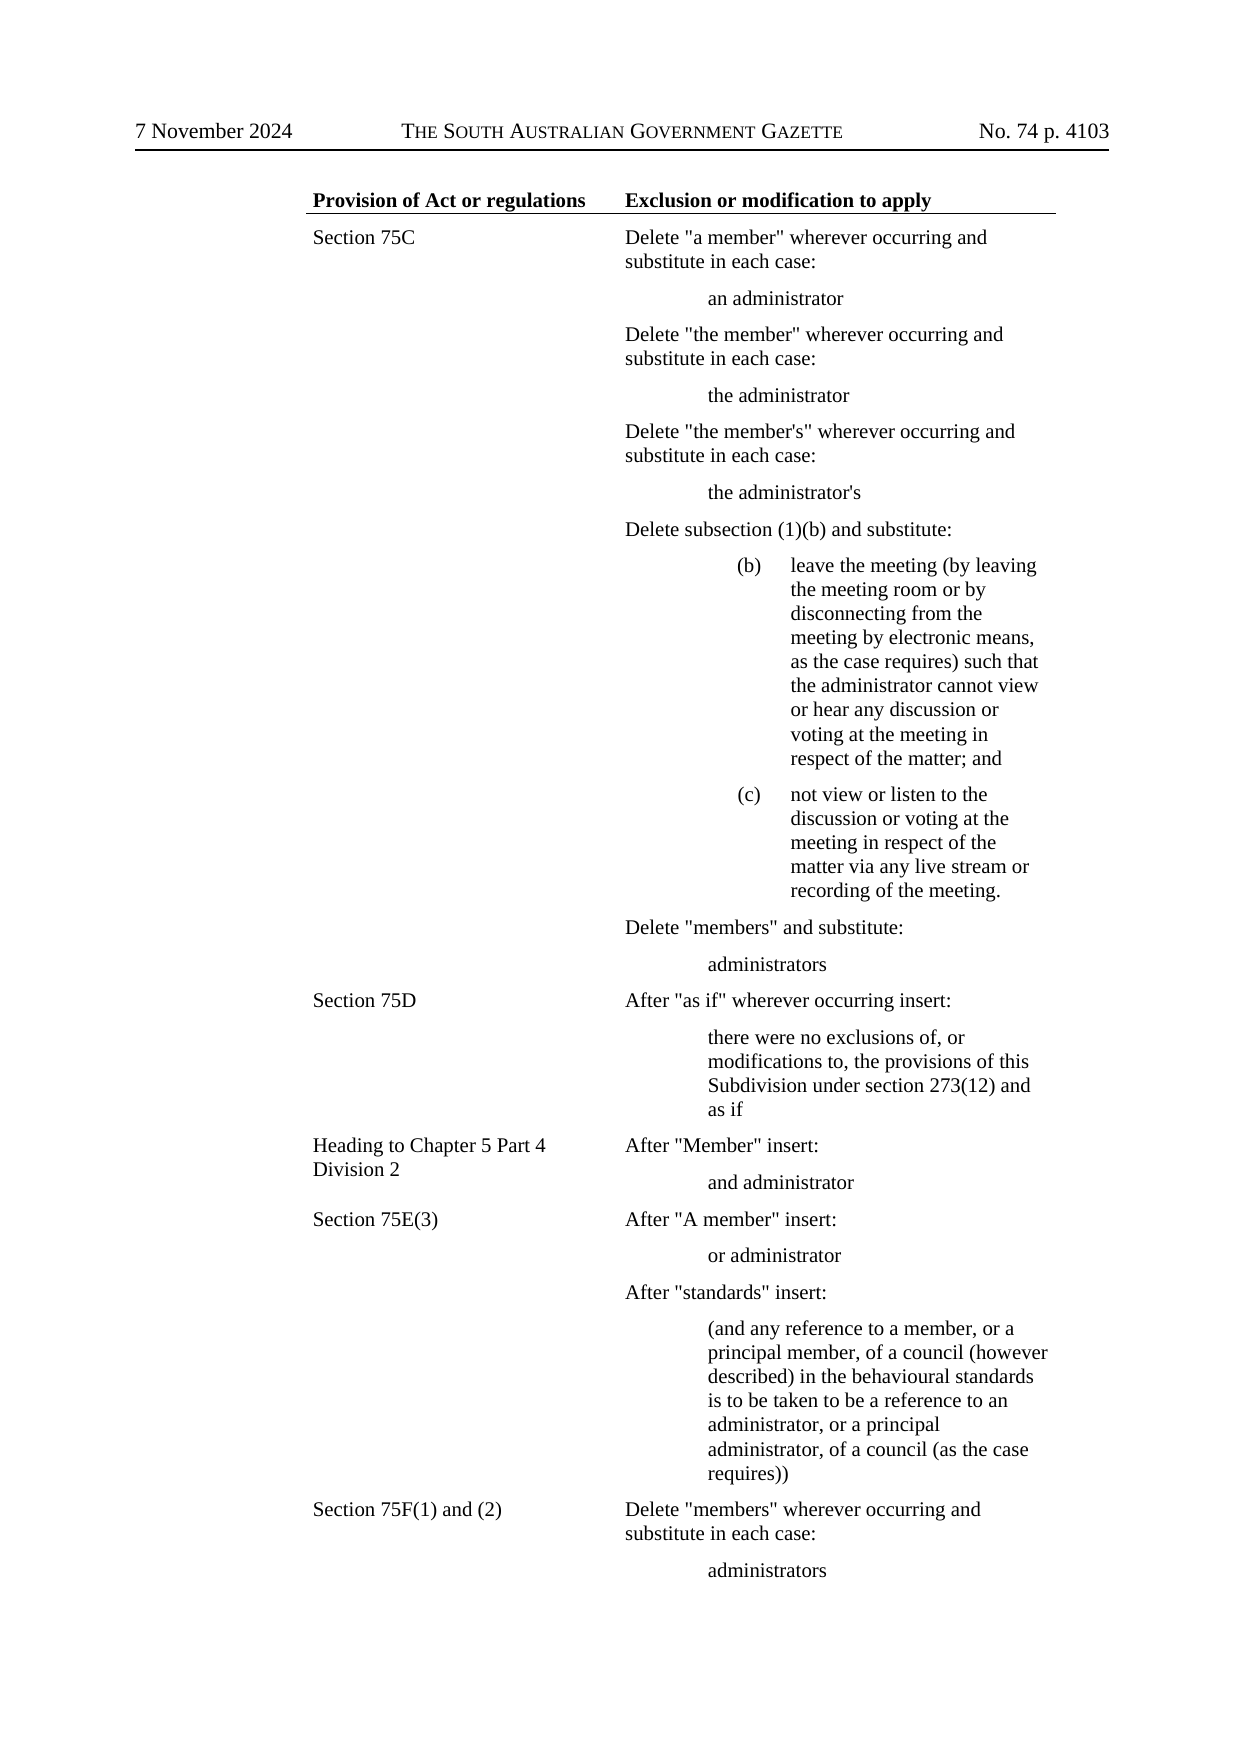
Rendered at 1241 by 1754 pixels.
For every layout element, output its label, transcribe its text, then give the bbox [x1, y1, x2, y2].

table_cell After "A member" insert: or administrator After "standards" insert: (and any reference to a member, or a principal member, of a council (however described) in the behavioural standards is to be taken to be a reference to an administrator, or a principal administrator, of a council (as the case requires)) [619, 1194, 1056, 1484]
table_header Exclusion or modification to apply [619, 176, 1056, 212]
table_cell Section 75D [306, 976, 619, 1121]
table_cell After "Member" insert: and administrator [619, 1121, 1056, 1194]
table_cell After "as if" wherever occurring insert: there were no exclusions of, or modifications to, the provisions of this Subdivision under section 273(12) and as if [619, 976, 1056, 1121]
table_cell Section 75C [306, 214, 619, 976]
table_cell Delete "a member" wherever occurring and substitute in each case: an administrator Delete "the member" wherever occurring and substitute in each case: the administrator Delete "the member's" wherever occurring and substitute in each case: the administrator's Delete subsection (1)(b) and substitute: (b) leave the meeting (by leaving the meeting room or by disconnecting from the meeting by electronic means, as the case requires) such that the administrator cannot view or hear any discussion or voting at the meeting in respect of the matter; and (c) not view or listen to the discussion or voting at the meeting in respect of the matter via any live stream or recording of the meeting. Delete "members" and substitute: administrators [619, 214, 1056, 976]
table_cell Section 75F(1) and (2) [306, 1485, 619, 1582]
table_header Provision of Act or regulations [306, 176, 619, 212]
table_cell Heading to Chapter 5 Part 4 Division 2 [306, 1121, 619, 1194]
table_cell Section 75E(3) [306, 1194, 619, 1484]
table_cell Delete "members" wherever occurring and substitute in each case: administrators [619, 1485, 1056, 1582]
